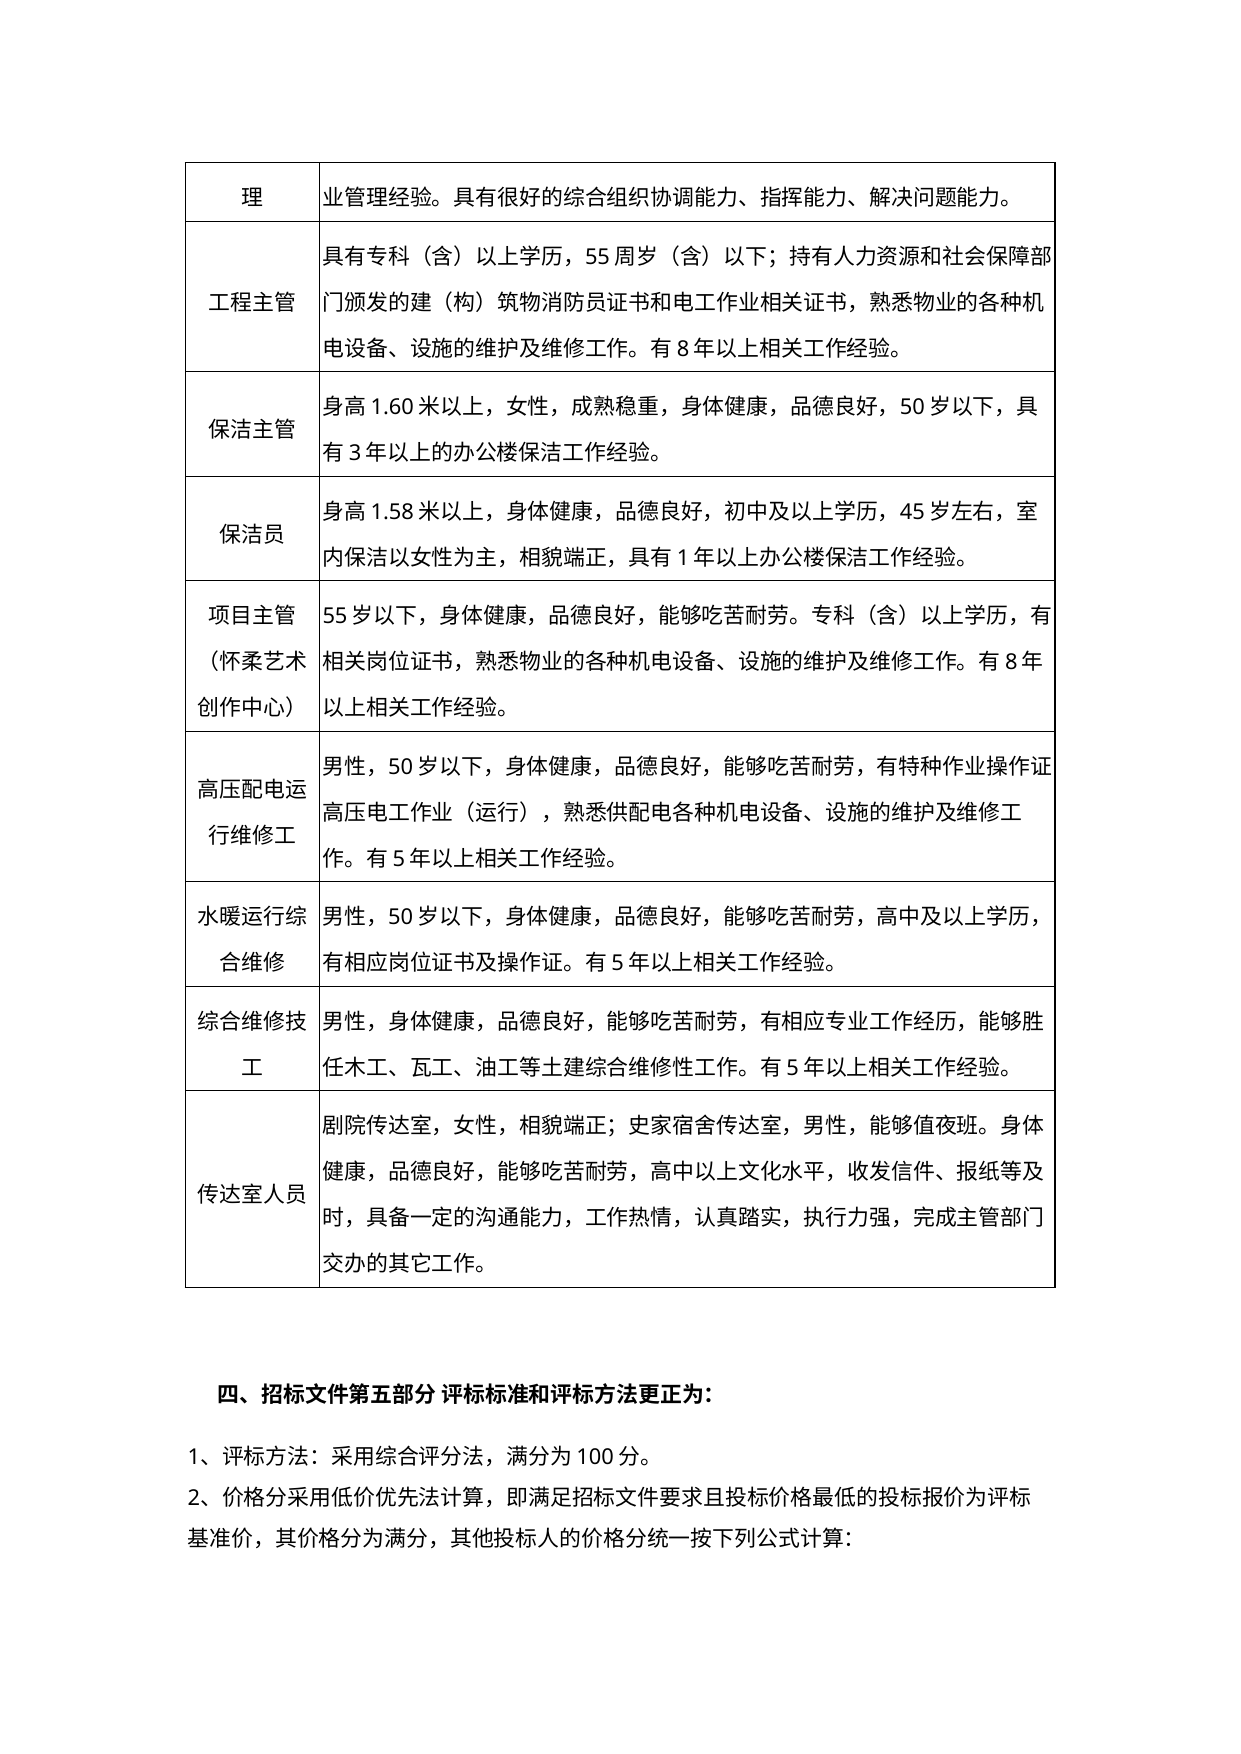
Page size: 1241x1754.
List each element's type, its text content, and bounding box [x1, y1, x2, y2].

table_cell 剧院传达室，女性，相貌端正；史家宿舍传达室，男性，能够值夜班。身体健康，品德良好，能够吃苦耐劳，高中以上文化水平，收发信件、报纸等及时，具备一定的沟通能力，工作热情，认真踏实，执行力强，完成主管部门交办的其它工作。 [320, 1091, 1054, 1287]
table_cell 综合维修技工 [186, 987, 319, 1090]
table_cell 具有专科（含）以上学历，55周岁（含）以下；持有人力资源和社会保障部门颁发的建（构）筑物消防员证书和电工作业相关证书，熟悉物业的各种机电设备、设施的维护及维修工作。有8年以上相关工作经验。 [320, 222, 1054, 371]
table_cell 高压配电运行维修工 [186, 732, 319, 881]
table_cell 保洁主管 [186, 372, 319, 476]
table_cell 男性，身体健康，品德良好，能够吃苦耐劳，有相应专业工作经历，能够胜任木工、瓦工、油工等土建综合维修性工作。有5年以上相关工作经验。 [320, 987, 1054, 1090]
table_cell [320, 163, 1054, 221]
text 1、评标方法：采用综合评分法，满分为100分。 [187, 1438, 1053, 1471]
table_cell 55岁以下，身体健康，品德良好，能够吃苦耐劳。专科（含）以上学历，有相关岗位证书，熟悉物业的各种机电设备、设施的维护及维修工作。有8年以上相关工作经验。 [320, 581, 1054, 731]
table_cell 工程主管 [186, 222, 319, 371]
table_cell 男性，50岁以下，身体健康，品德良好，能够吃苦耐劳，高中及以上学历，有相应岗位证书及操作证。有5年以上相关工作经验。 [320, 882, 1054, 986]
table_cell 传达室人员 [186, 1091, 319, 1287]
table_cell 项目经理助理 [186, 163, 319, 221]
table_cell 身高1.58米以上，身体健康，品德良好，初中及以上学历，45岁左右，室内保洁以女性为主，相貌端正，具有1年以上办公楼保洁工作经验。 [320, 477, 1054, 580]
text 2、价格分采用低价优先法计算，即满足招标文件要求且投标价格最低的投标报价为评标基准价，其价格分为满分，其他投标人的价格分统一按下列公式计算： [187, 1479, 1053, 1553]
table_cell 保洁员 [186, 477, 319, 580]
table_cell 男性，50岁以下，身体健康，品德良好，能够吃苦耐劳，有特种作业操作证高压电工作业（运行），熟悉供配电各种机电设备、设施的维护及维修工作。有5年以上相关工作经验。 [320, 732, 1054, 881]
list 四、招标文件第五部分 评标标准和评标方法更正为： [217, 1377, 1053, 1409]
table_cell 身高1.60米以上，女性，成熟稳重，身体健康，品德良好，50岁以下，具有3年以上的办公楼保洁工作经验。 [320, 372, 1054, 476]
table_cell 项目主管 （怀柔艺术创作中心） [186, 581, 319, 731]
table_cell 水暖运行综合维修 [186, 882, 319, 986]
